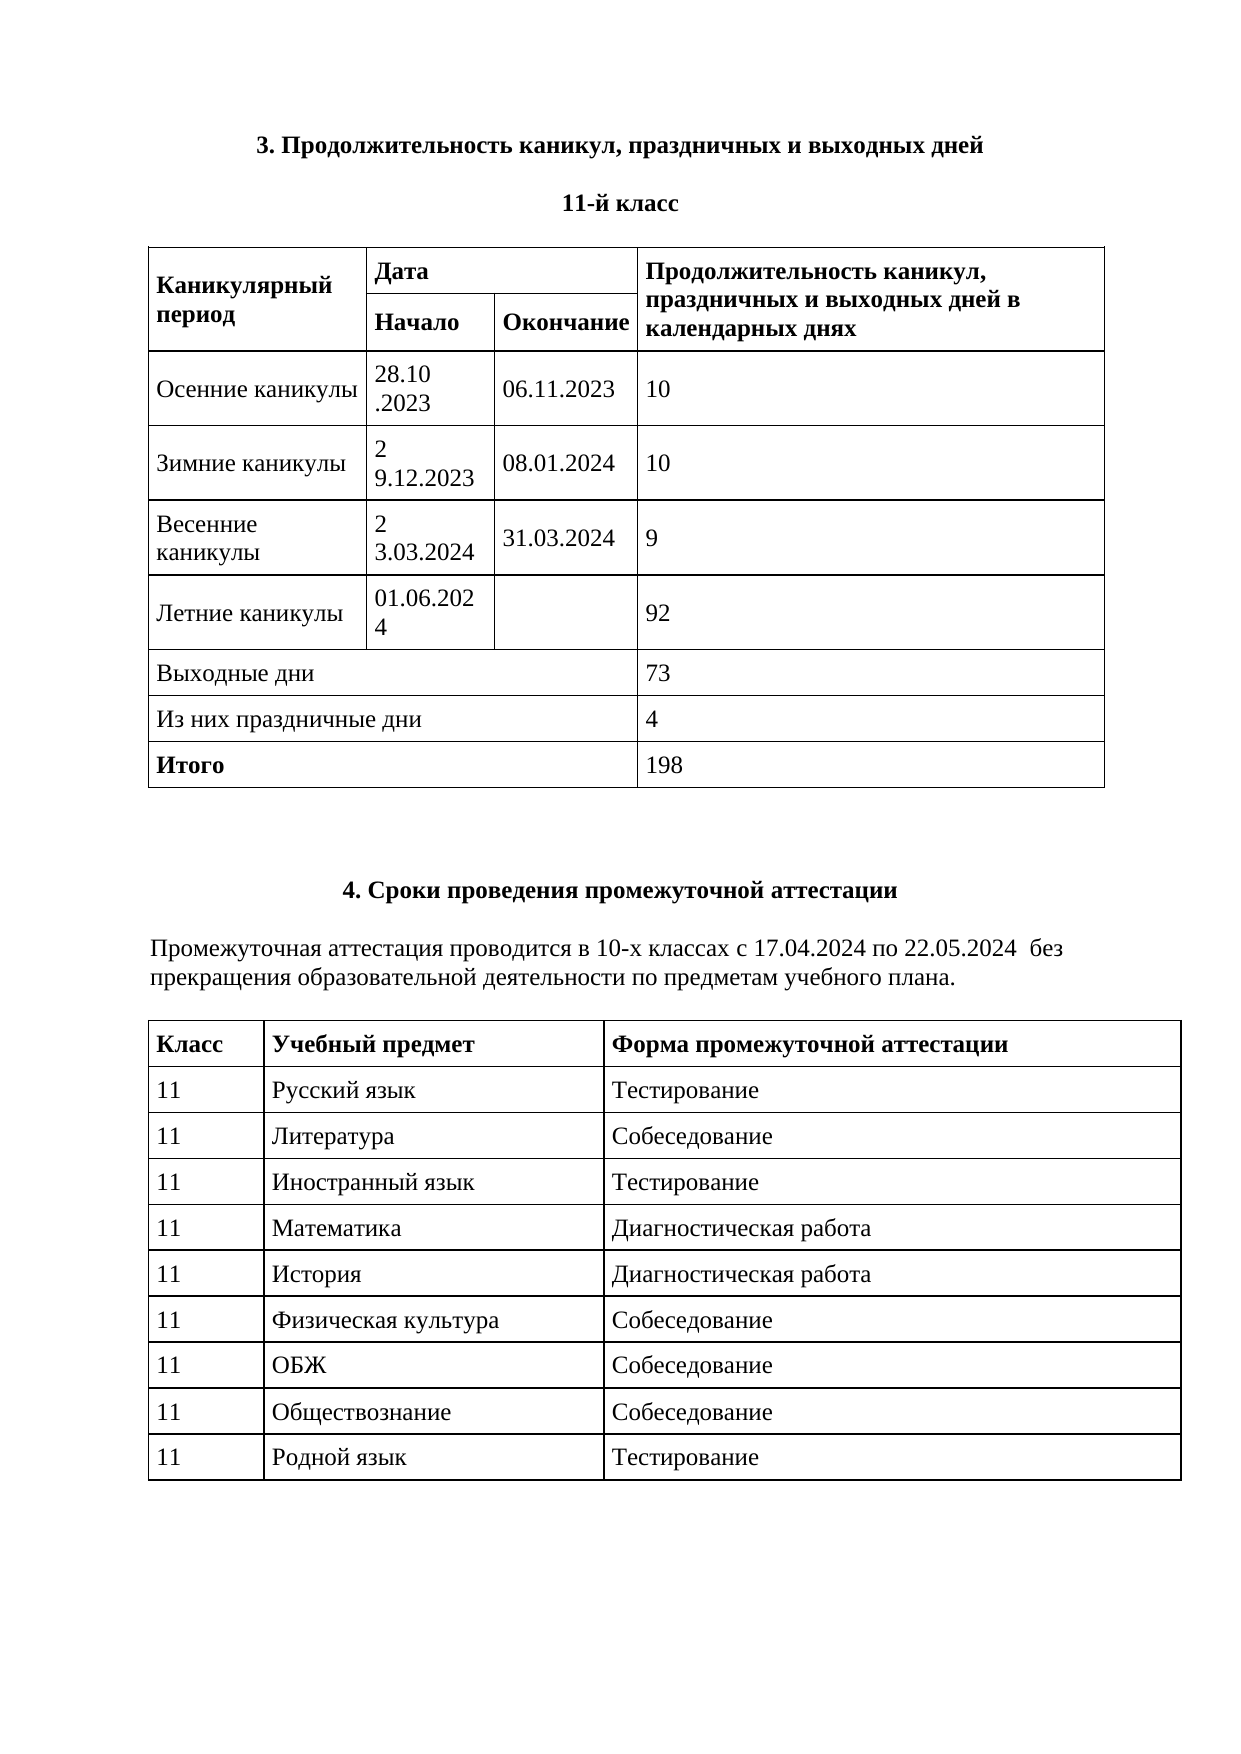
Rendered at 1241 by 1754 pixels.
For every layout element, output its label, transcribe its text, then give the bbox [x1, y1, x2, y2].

table_cell ОБЖ [265, 1343, 603, 1387]
table_cell 11 [149, 1067, 263, 1112]
table_cell Иностранный язык [265, 1159, 603, 1203]
table_cell Весенние каникулы [149, 501, 366, 574]
table_cell 31.03.2024 [495, 501, 637, 574]
table_cell 11 [149, 1343, 263, 1387]
table_cell Осенние каникулы [149, 352, 366, 424]
table_cell 11 [149, 1435, 263, 1479]
table_cell Диагностическая работа [605, 1205, 1180, 1249]
text Промежуточная аттестация проводится в 10-х классах с 17.04.2024 по 22.05.2024 без прекращения образовательной деятельности по предметам учебного плана. [150, 933, 1090, 991]
table_cell Выходные дни [149, 650, 637, 694]
table_header Форма промежуточной аттестации [605, 1021, 1180, 1066]
text 4. Сроки проведения промежуточной аттестации [150, 875, 1090, 904]
table_cell Родной язык [265, 1435, 603, 1479]
table_cell 4 [638, 696, 1104, 741]
table_header Учебный предмет [265, 1021, 603, 1066]
table_cell 9 [638, 501, 1104, 574]
table_cell Собеседование [605, 1343, 1180, 1387]
table_cell 28.10.2023 [367, 352, 494, 424]
table_cell 10 [638, 426, 1104, 499]
table_cell 11 [149, 1159, 263, 1203]
table_cell Литература [265, 1113, 603, 1157]
table_cell Итого [149, 742, 637, 786]
table_cell 11 [149, 1113, 263, 1157]
table_cell Начало [367, 294, 494, 350]
table_cell 23.03.2024 [367, 501, 494, 574]
table_cell Собеседование [605, 1113, 1180, 1157]
table_cell [495, 576, 637, 649]
table_cell 11 [149, 1297, 263, 1341]
table_cell Зимние каникулы [149, 426, 366, 499]
table_cell 29.12.2023 [367, 426, 494, 499]
table_cell 11 [149, 1251, 263, 1295]
table_cell 73 [638, 650, 1104, 694]
table_cell Обществознание [265, 1389, 603, 1433]
table_header Продолжительность каникул, праздничных и выходных дней в календарных днях [638, 248, 1104, 350]
table_cell 92 [638, 576, 1104, 649]
table_header Класс [149, 1021, 263, 1066]
table_cell Тестирование [605, 1159, 1180, 1203]
table_cell Из них праздничные дни [149, 696, 637, 741]
table_cell 198 [638, 742, 1104, 786]
table_cell 01.06.2024 [367, 576, 494, 649]
table_cell Математика [265, 1205, 603, 1249]
table_cell Собеседование [605, 1297, 1180, 1341]
table_cell Окончание [495, 294, 637, 350]
table_cell Тестирование [605, 1067, 1180, 1112]
table_cell История [265, 1251, 603, 1295]
text 3. Продолжительность каникул, праздничных и выходных дней [150, 131, 1090, 159]
text 11-й класс [150, 188, 1090, 217]
table_cell 10 [638, 352, 1104, 424]
table_cell 08.01.2024 [495, 426, 637, 499]
table_cell Русский язык [265, 1067, 603, 1112]
table_cell 11 [149, 1205, 263, 1249]
table_cell 06.11.2023 [495, 352, 637, 424]
table_cell Тестирование [605, 1435, 1180, 1479]
table_cell Собеседование [605, 1389, 1180, 1433]
table_header Дата [367, 248, 637, 292]
table_cell Летние каникулы [149, 576, 366, 649]
table_cell Физическая культура [265, 1297, 603, 1341]
table_cell Диагностическая работа [605, 1251, 1180, 1295]
table_cell 11 [149, 1389, 263, 1433]
table_header Каникулярный период [149, 248, 366, 350]
